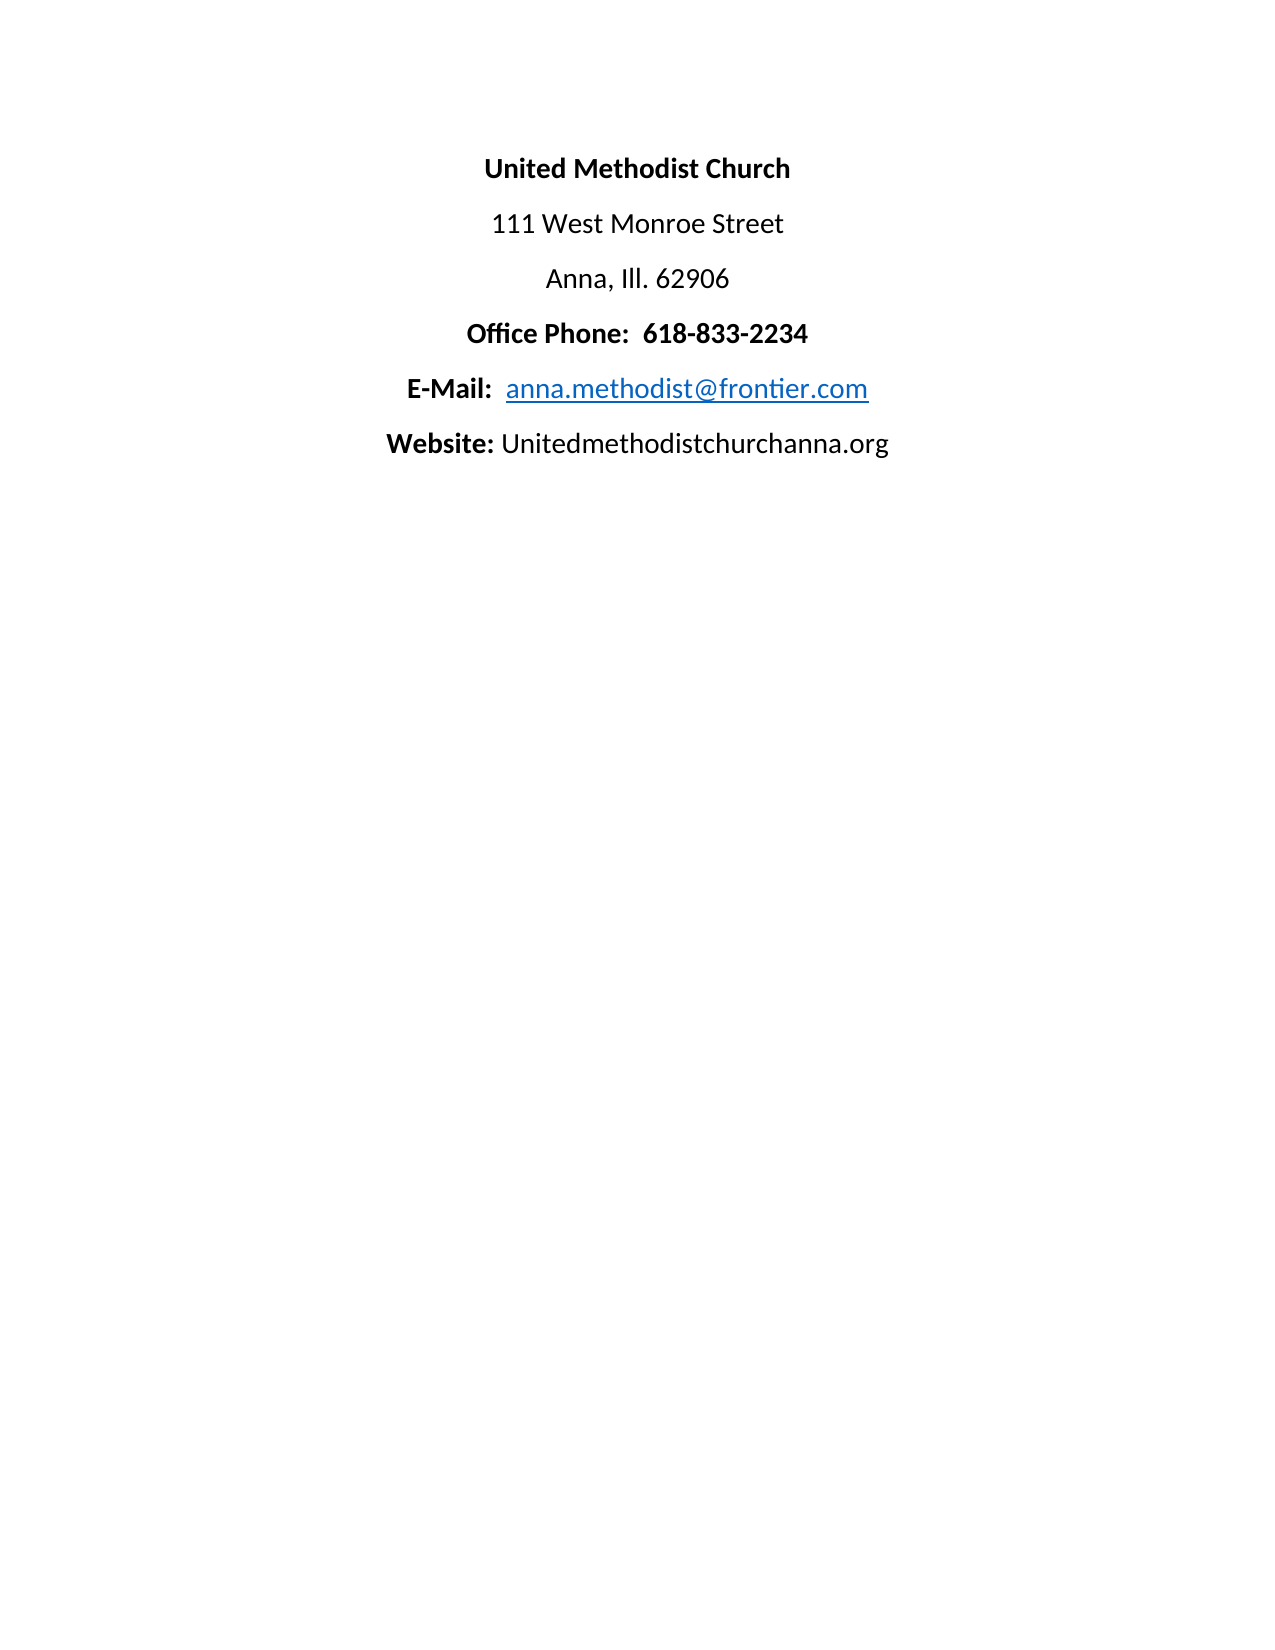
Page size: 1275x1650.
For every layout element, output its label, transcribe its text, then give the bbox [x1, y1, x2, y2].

text 111 West Monroe Street [150, 205, 1125, 241]
text Anna, Ill. 62906 [150, 260, 1125, 296]
text E-Mail: anna.methodist@frontier.com [150, 370, 1125, 406]
text Office Phone: 618-833-2234 [150, 315, 1125, 351]
text United Methodist Church [150, 150, 1125, 186]
text Website: Unitedmethodistchurchanna.org [150, 426, 1125, 461]
